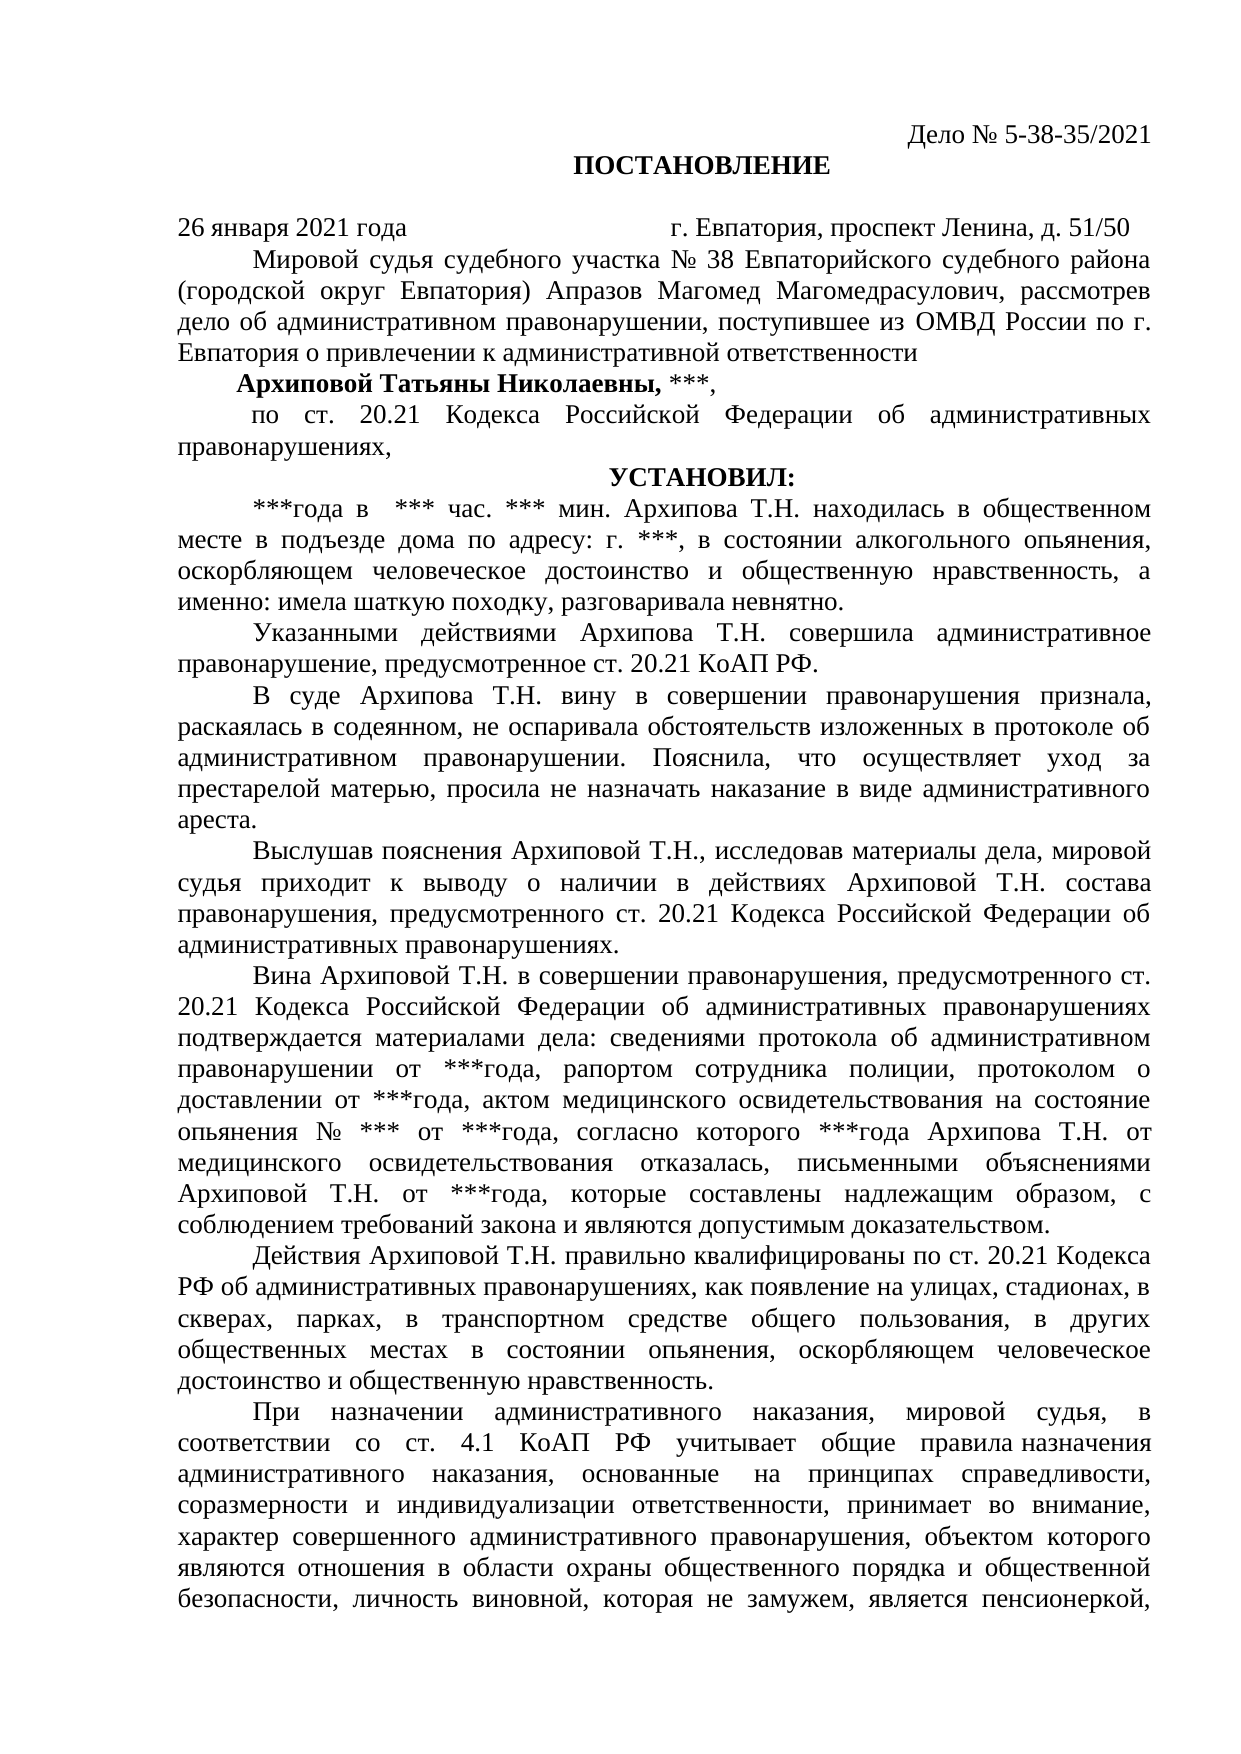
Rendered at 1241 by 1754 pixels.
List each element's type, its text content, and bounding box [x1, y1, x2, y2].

text Дело № 5-38-35/2021 [177, 118, 1152, 149]
text Указанными действиями Архипова Т.Н. совершила административное правонарушение, предусмотренное ст. 20.21 КоАП РФ. [177, 616, 1152, 679]
text ПОСТАНОВЛЕНИЕ [177, 149, 1152, 180]
text УСТАНОВИЛ: [177, 461, 1152, 492]
text В суде Архипова Т.Н. вину в совершении правонарушения признала, раскаялась в содеянном, не оспаривала обстоятельств изложенных в протоколе об административном правонарушении. Пояснила, что осуществляет уход за престарелой матерью, просила не назначать наказание в виде административного ареста. [177, 679, 1152, 834]
text 26 января 2021 года г. Евпатория, проспект Ленина, д. 51/50 [177, 212, 1152, 243]
text Действия Архиповой Т.Н. правильно квалифицированы по ст. 20.21 Кодекса РФ об административных правонарушениях, как появление на улицах, стадионах, в скверах, парках, в транспортном средстве общего пользования, в других общественных местах в состоянии опьянения, оскорбляющем человеческое достоинство и общественную нравственность. [177, 1239, 1152, 1395]
text Архиповой Татьяны Николаевны, ***, [177, 367, 1152, 398]
text Мировой судья судебного участка № 38 Евпаторийского судебного района (городской округ Евпатория) Апразов Магомед Магомедрасулович, рассмотрев дело об административном правонарушении, поступившее из ОМВД России по г. Евпатория о привлечении к административной ответственности [177, 243, 1152, 367]
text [177, 1395, 1152, 1613]
text ***года в *** час. *** мин. Архипова Т.Н. находилась в общественном месте в подъезде дома по адресу: г. ***, в состоянии алкогольного опьянения, оскорбляющем человеческое достоинство и общественную нравственность, а именно: имела шаткую походку, разговаривала невнятно. [177, 492, 1152, 616]
text Вина Архиповой Т.Н. в совершении правонарушения, предусмотренного ст. 20.21 Кодекса Российской Федерации об административных правонарушениях подтверждается материалами дела: сведениями протокола об административном правонарушении от ***года, рапортом сотрудника полиции, протоколом о доставлении от ***года, актом медицинского освидетельствования на состояние опьянения № *** от ***года, согласно которого ***года Архипова Т.Н. от медицинского освидетельствования отказалась, письменными объяснениями Архиповой Т.Н. от ***года, которые составлены надлежащим образом, с соблюдением требований закона и являются допустимым доказательством. [177, 959, 1152, 1239]
text Выслушав пояснения Архиповой Т.Н., исследовав материалы дела, мировой судья приходит к выводу о наличии в действиях Архиповой Т.Н. состава правонарушения, предусмотренного ст. 20.21 Кодекса Российской Федерации об административных правонарушениях. [177, 834, 1152, 959]
text по ст. 20.21 Кодекса Российской Федерации об административных правонарушениях, [177, 398, 1152, 461]
